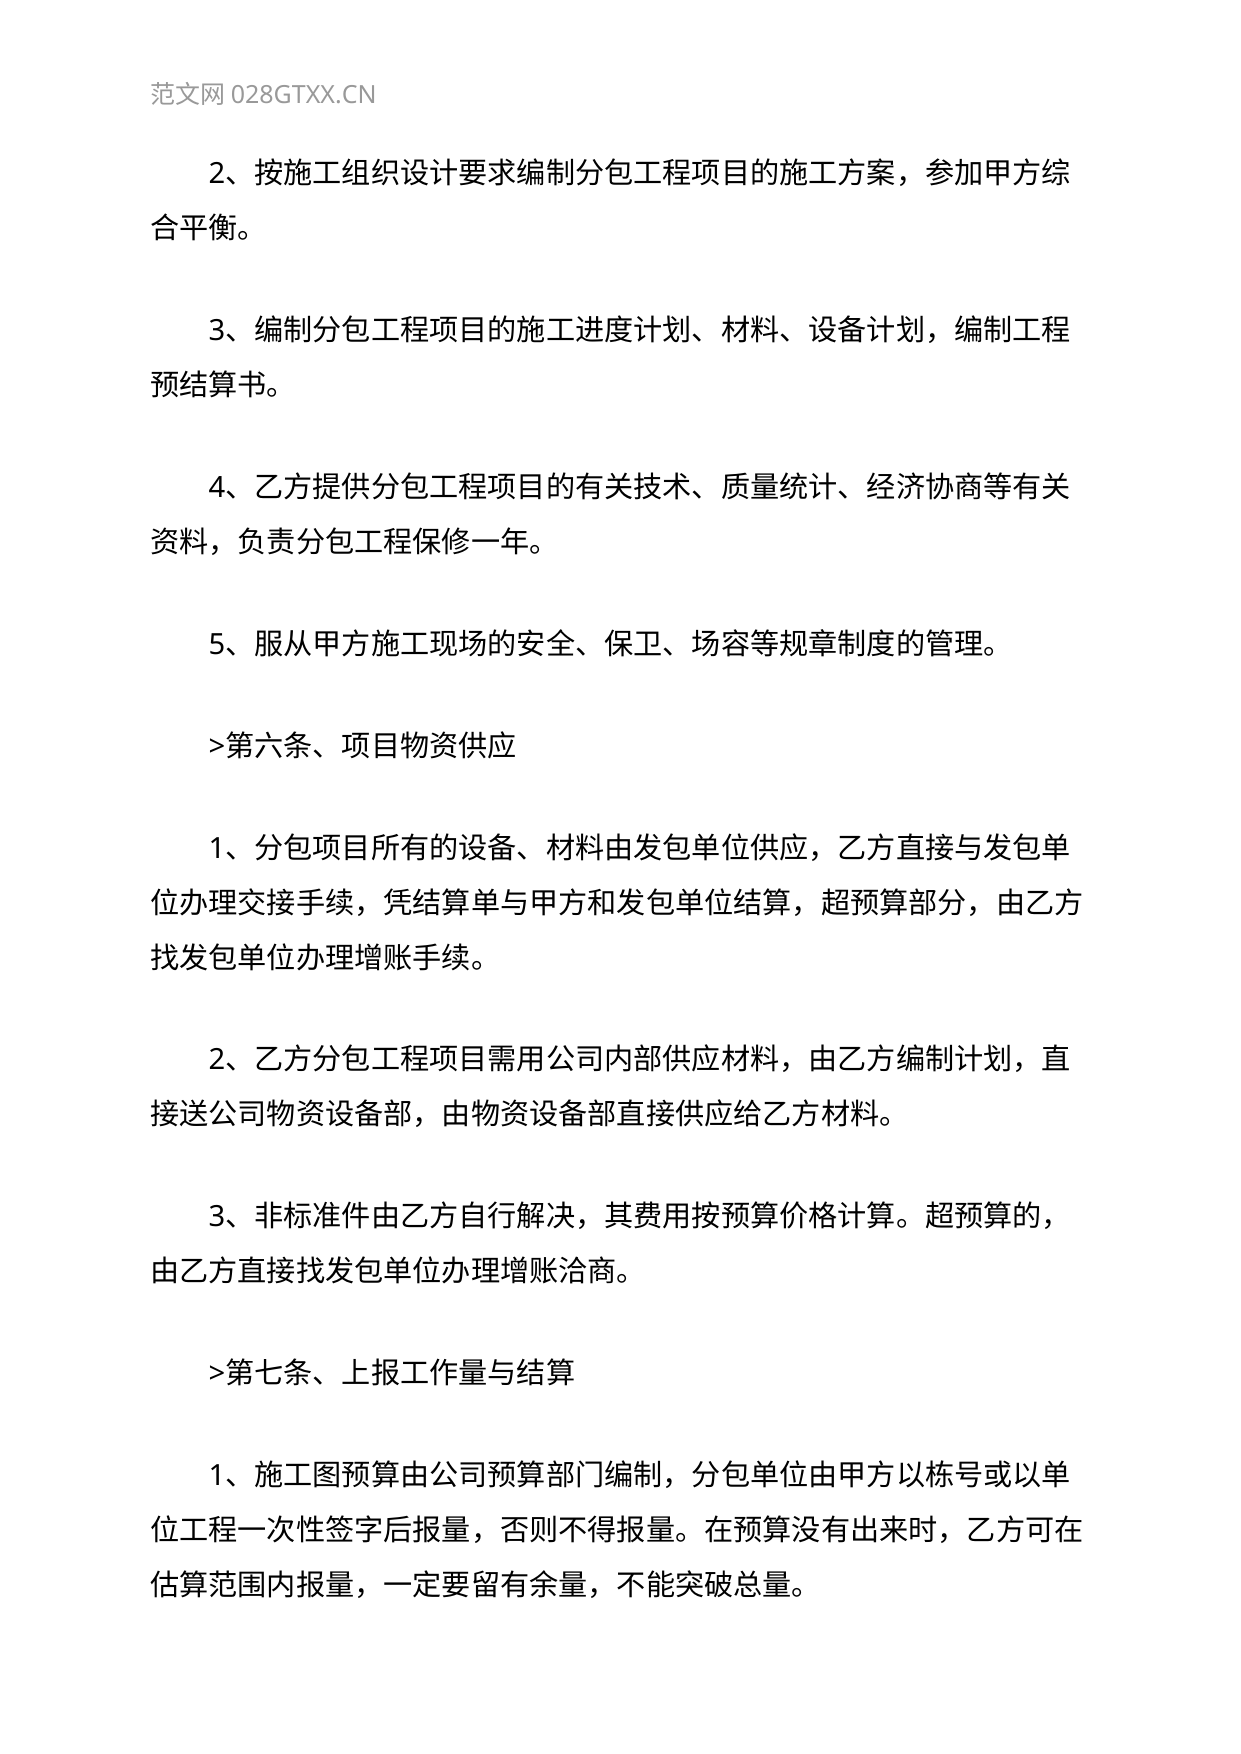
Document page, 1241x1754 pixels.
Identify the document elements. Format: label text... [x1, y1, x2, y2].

text 2、乙方分包工程项目需用公司内部供应材料，由乙方编制计划，直接送公司物资设备部，由物资设备部直接供应给乙方材料。 [150, 1036, 1090, 1133]
text 1、分包项目所有的设备、材料由发包单位供应，乙方直接与发包单位办理交接手续，凭结算单与甲方和发包单位结算，超预算部分，由乙方找发包单位办理增账手续。 [150, 824, 1090, 976]
text 3、编制分包工程项目的施工进度计划、材料、设备计划，编制工程预结算书。 [150, 307, 1090, 404]
text 2、按施工组织设计要求编制分包工程项目的施工方案，参加甲方综合平衡。 [150, 150, 1090, 247]
text >第七条、上报工作量与结算 [150, 1349, 1090, 1392]
text 5、服从甲方施工现场的安全、保卫、场容等规章制度的管理。 [150, 620, 1090, 663]
text 4、乙方提供分包工程项目的有关技术、质量统计、经济协商等有关资料，负责分包工程保修一年。 [150, 463, 1090, 561]
text 1、施工图预算由公司预算部门编制，分包单位由甲方以栋号或以单位工程一次性签字后报量，否则不得报量。在预算没有出来时，乙方可在估算范围内报量，一定要留有余量，不能突破总量。 [150, 1451, 1090, 1604]
text 3、非标准件由乙方自行解决，其费用按预算价格计算。超预算的，由乙方直接找发包单位办理增账洽商。 [150, 1193, 1090, 1290]
text >第六条、项目物资供应 [150, 722, 1090, 765]
